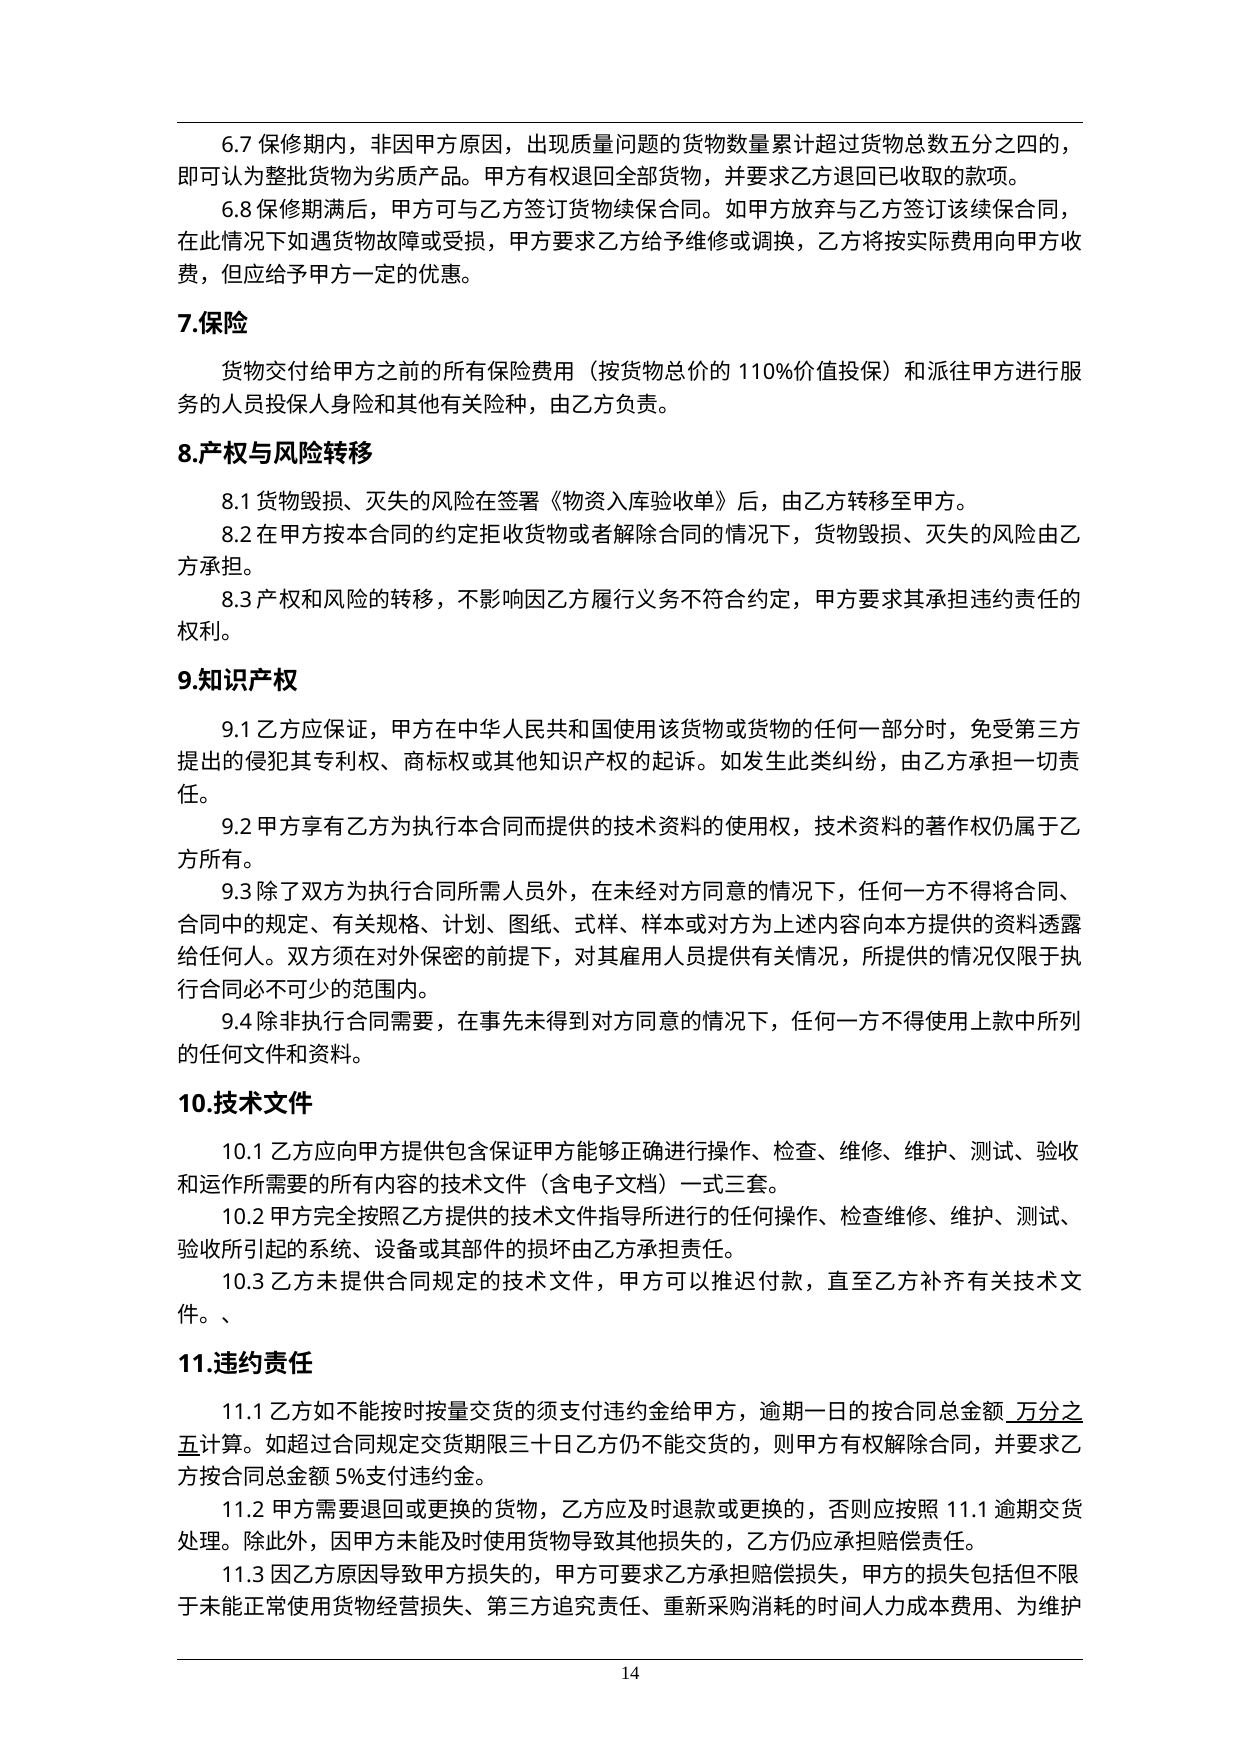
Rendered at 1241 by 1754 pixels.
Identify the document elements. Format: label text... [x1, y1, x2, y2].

text 货物交付给甲方之前的所有保险费用（按货物总价的110%价值投保）和派往甲方进行服务的人员投保人身险和其他有关险种，由乙方负责。 [177, 354, 1083, 419]
text 10.技术文件 [177, 1069, 1083, 1134]
text 9.1乙方应保证，甲方在中华人民共和国使用该货物或货物的任何一部分时，免受第三方提出的侵犯其专利权、商标权或其他知识产权的起诉。如发生此类纠纷，由乙方承担一切责任。 [177, 711, 1083, 809]
text 10.3乙方未提供合同规定的技术文件，甲方可以推迟付款，直至乙方补齐有关技术文件。、 [177, 1264, 1083, 1329]
text 7.保险 [177, 289, 1083, 354]
text 9.4除非执行合同需要，在事先未得到对方同意的情况下，任何一方不得使用上款中所列的任何文件和资料。 [177, 1004, 1083, 1069]
text 9.知识产权 [177, 646, 1083, 711]
text 10.1 乙方应向甲方提供包含保证甲方能够正确进行操作、检查、维修、维护、测试、验收和运作所需要的所有内容的技术文件（含电子文档）一式三套。 [177, 1134, 1083, 1199]
text 8.1货物毁损、灭失的风险在签署《物资入库验收单》后，由乙方转移至甲方。 [177, 484, 1083, 516]
text 11.违约责任 [177, 1329, 1083, 1394]
text 8.3产权和风险的转移，不影响因乙方履行义务不符合约定，甲方要求其承担违约责任的权利。 [177, 581, 1083, 646]
text 11.1乙方如不能按时按量交货的须支付违约金给甲方，逾期一日的按合同总金额 万分之五计算。如超过合同规定交货期限三十日乙方仍不能交货的，则甲方有权解除合同，并要求乙方按合同总金额5%支付违约金。 [177, 1394, 1083, 1491]
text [177, 1556, 1083, 1621]
text 8.2在甲方按本合同的约定拒收货物或者解除合同的情况下，货物毁损、灭失的风险由乙方承担。 [177, 516, 1083, 581]
text 9.3除了双方为执行合同所需人员外，在未经对方同意的情况下，任何一方不得将合同、合同中的规定、有关规格、计划、图纸、式样、样本或对方为上述内容向本方提供的资料透露给任何人。双方须在对外保密的前提下，对其雇用人员提供有关情况，所提供的情况仅限于执行合同必不可少的范围内。 [177, 874, 1083, 1004]
text 11.2 甲方需要退回或更换的货物，乙方应及时退款或更换的，否则应按照11.1逾期交货处理。除此外，因甲方未能及时使用货物导致其他损失的，乙方仍应承担赔偿责任。 [177, 1491, 1083, 1556]
text 9.2甲方享有乙方为执行本合同而提供的技术资料的使用权，技术资料的著作权仍属于乙方所有。 [177, 809, 1083, 874]
text 6.7 保修期内，非因甲方原因，出现质量问题的货物数量累计超过货物总数五分之四的，即可认为整批货物为劣质产品。甲方有权退回全部货物，并要求乙方退回已收取的款项。 [177, 126, 1083, 191]
text 10.2甲方完全按照乙方提供的技术文件指导所进行的任何操作、检查维修、维护、测试、验收所引起的系统、设备或其部件的损坏由乙方承担责任。 [177, 1199, 1083, 1264]
text 6.8保修期满后，甲方可与乙方签订货物续保合同。如甲方放弃与乙方签订该续保合同，在此情况下如遇货物故障或受损，甲方要求乙方给予维修或调换，乙方将按实际费用向甲方收费，但应给予甲方一定的优惠。 [177, 191, 1083, 289]
text 8.产权与风险转移 [177, 419, 1083, 484]
